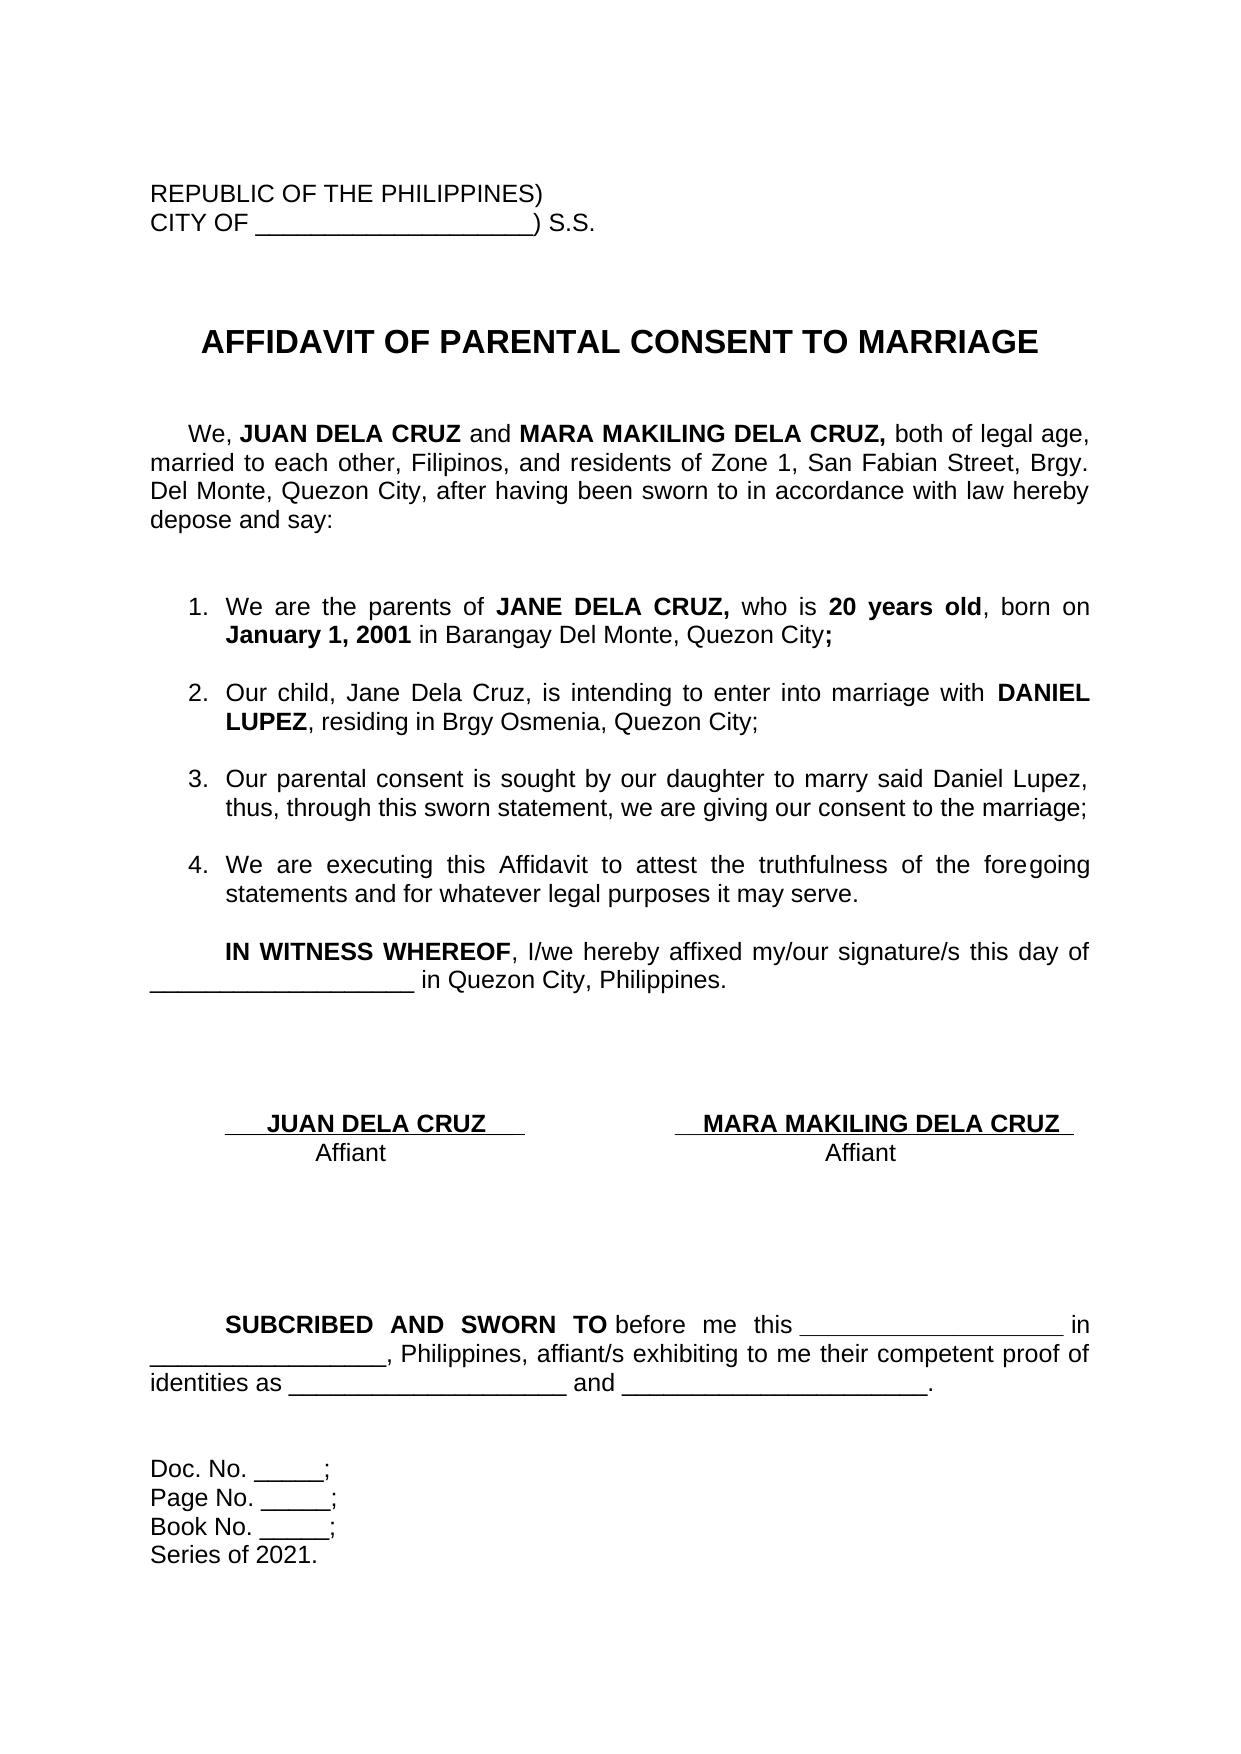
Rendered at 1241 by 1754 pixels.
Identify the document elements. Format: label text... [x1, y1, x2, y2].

text We, JUAN DELA CRUZ and MARA MAKILING DELA CRUZ, both of legal age, married to each other, Filipinos, and residents of Zone 1, San Fabian Street, Brgy. Del Monte, Quezon City, after having been sworn to in accordance with law hereby depose and say: [150, 419, 1090, 534]
text Doc. No. _____; [150, 1454, 1090, 1483]
list Our parental consent is sought by our daughter to marry said Daniel Lupez, thus, through this sworn statement, we are giving our consent to the marriage; [188, 764, 1090, 822]
text AFFIDAVIT OF PARENTAL CONSENT TO MARRIAGE [150, 322, 1090, 361]
text IN WITNESS WHEREOF, I/we hereby affixed my/our signature/s this day of ___________________ in Quezon City, Philippines. [150, 937, 1090, 994]
text Page No. _____; [150, 1483, 1090, 1512]
text Book No. _____; [150, 1512, 1090, 1541]
list Our child, Jane Dela Cruz, is intending to enter into marriage with DANIEL LUPEZ, residing in Brgy Osmenia, Quezon City; [188, 678, 1090, 736]
list We are the parents of JANE DELA CRUZ, who is 20 years old, born on January 1, 2001 in Barangay Del Monte, Quezon City; [188, 592, 1090, 649]
text Series of 2021. [150, 1541, 1090, 1569]
text Affiant Affiant [150, 1138, 1090, 1167]
text REPUBLIC OF THE PHILIPPINES) [150, 179, 1090, 207]
text SUBCRIBED AND SWORN TO before me this ___________________ in _________________, Philippines, affiant/s exhibiting to me their competent proof of identities as ____________________ and ______________________. [150, 1311, 1090, 1397]
list We are executing this Affidavit to attest the truthfulness of the foregoing statements and for whatever legal purposes it may serve. [188, 851, 1090, 908]
text ___JUAN DELA CRUZ__ __MARA MAKILING DELA CRUZ_ [150, 1109, 1090, 1138]
text CITY OF ____________________) S.S. [150, 207, 1090, 236]
